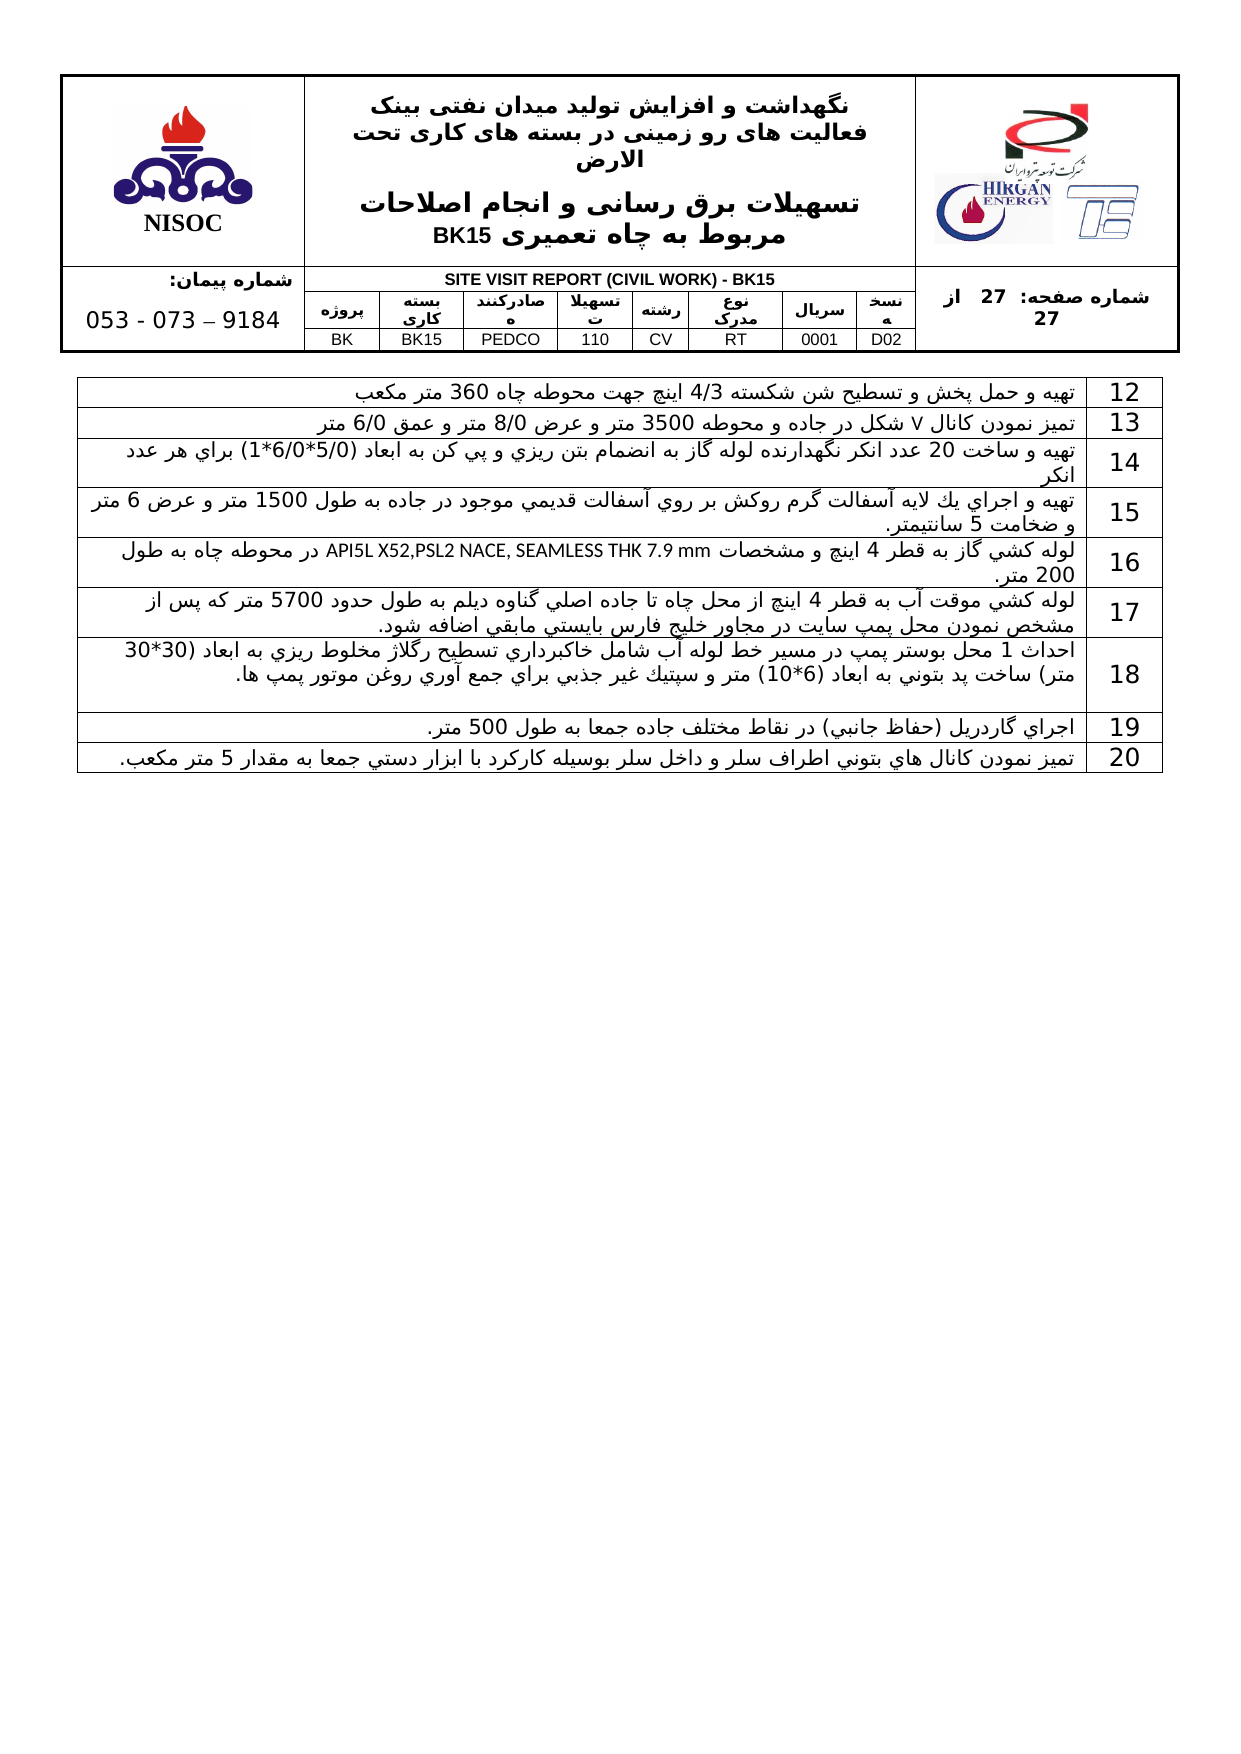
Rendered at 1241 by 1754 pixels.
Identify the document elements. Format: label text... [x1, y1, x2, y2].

table_cell تهيه و اجراي يك لايه آسفالت گرم روكش بر روي آسفالت قديمي موجود در جاده به طول 1500 متر و عرض 6 متر و ضخامت 5 سانتيمتر. [78, 488, 1086, 537]
picture [113, 106, 253, 208]
table_cell تميز نمودن كانال هاي بتوني اطراف سلر و داخل سلر بوسيله كاركرد با ابزار دستي جمعا به مقدار 5 متر مكعب. [78, 743, 1086, 772]
table_cell 20 [1087, 743, 1162, 772]
table_cell 13 [1087, 408, 1162, 437]
table_cell تميز نمودن كانال V شكل در جاده و محوطه 3500 متر و عرض 8/0 متر و عمق 6/0 متر [78, 408, 1086, 437]
table_cell لوله كشي گاز به قطر 4 اينچ و مشخصات API5L X52,PSL2 NACE, SEAMLESS THK 7.9 mm در محوطه چاه به طول 200 متر. [78, 538, 1086, 587]
table_cell تهيه و حمل پخش و تسطيح شن شكسته 4/3 اينچ جهت محوطه چاه 360 متر مكعب [78, 378, 1086, 407]
table_cell لوله كشي موقت آب به قطر 4 اينچ از محل چاه تا جاده اصلي گناوه ديلم به طول حدود 5700 متر كه پس از مشخص نمودن محل پمپ سايت در مجاور خليج فارس بايستي مابقي اضافه شود. [78, 588, 1086, 637]
table_cell 15 [1087, 488, 1162, 537]
table_cell 14 [1087, 439, 1162, 487]
picture [934, 103, 1089, 244]
table_cell 12 [1087, 378, 1162, 407]
table_cell تهيه و ساخت 20 عدد انكر نگهدارنده لوله گاز به انضمام بتن ريزي و پي كن به ابعاد (5/0*6/0*1) براي هر عدد انكر [78, 439, 1086, 487]
table_cell 17 [1087, 588, 1162, 637]
table_cell احداث 1 محل بوستر پمپ در مسير خط لوله آب شامل خاكبرداري تسطيح رگلاژ مخلوط ريزي به ابعاد (30*30 متر) ساخت پد بتوني به ابعاد (6*10) متر و سپتيك غير جذبي براي جمع آوري روغن موتور پمپ ها. [78, 638, 1086, 712]
table_cell 18 [1087, 638, 1162, 712]
table_cell اجراي گاردريل (حفاظ جانبي) در نقاط مختلف جاده جمعا به طول 500 متر. [78, 713, 1086, 742]
table_cell 19 [1087, 713, 1162, 742]
table_cell 16 [1087, 538, 1162, 587]
